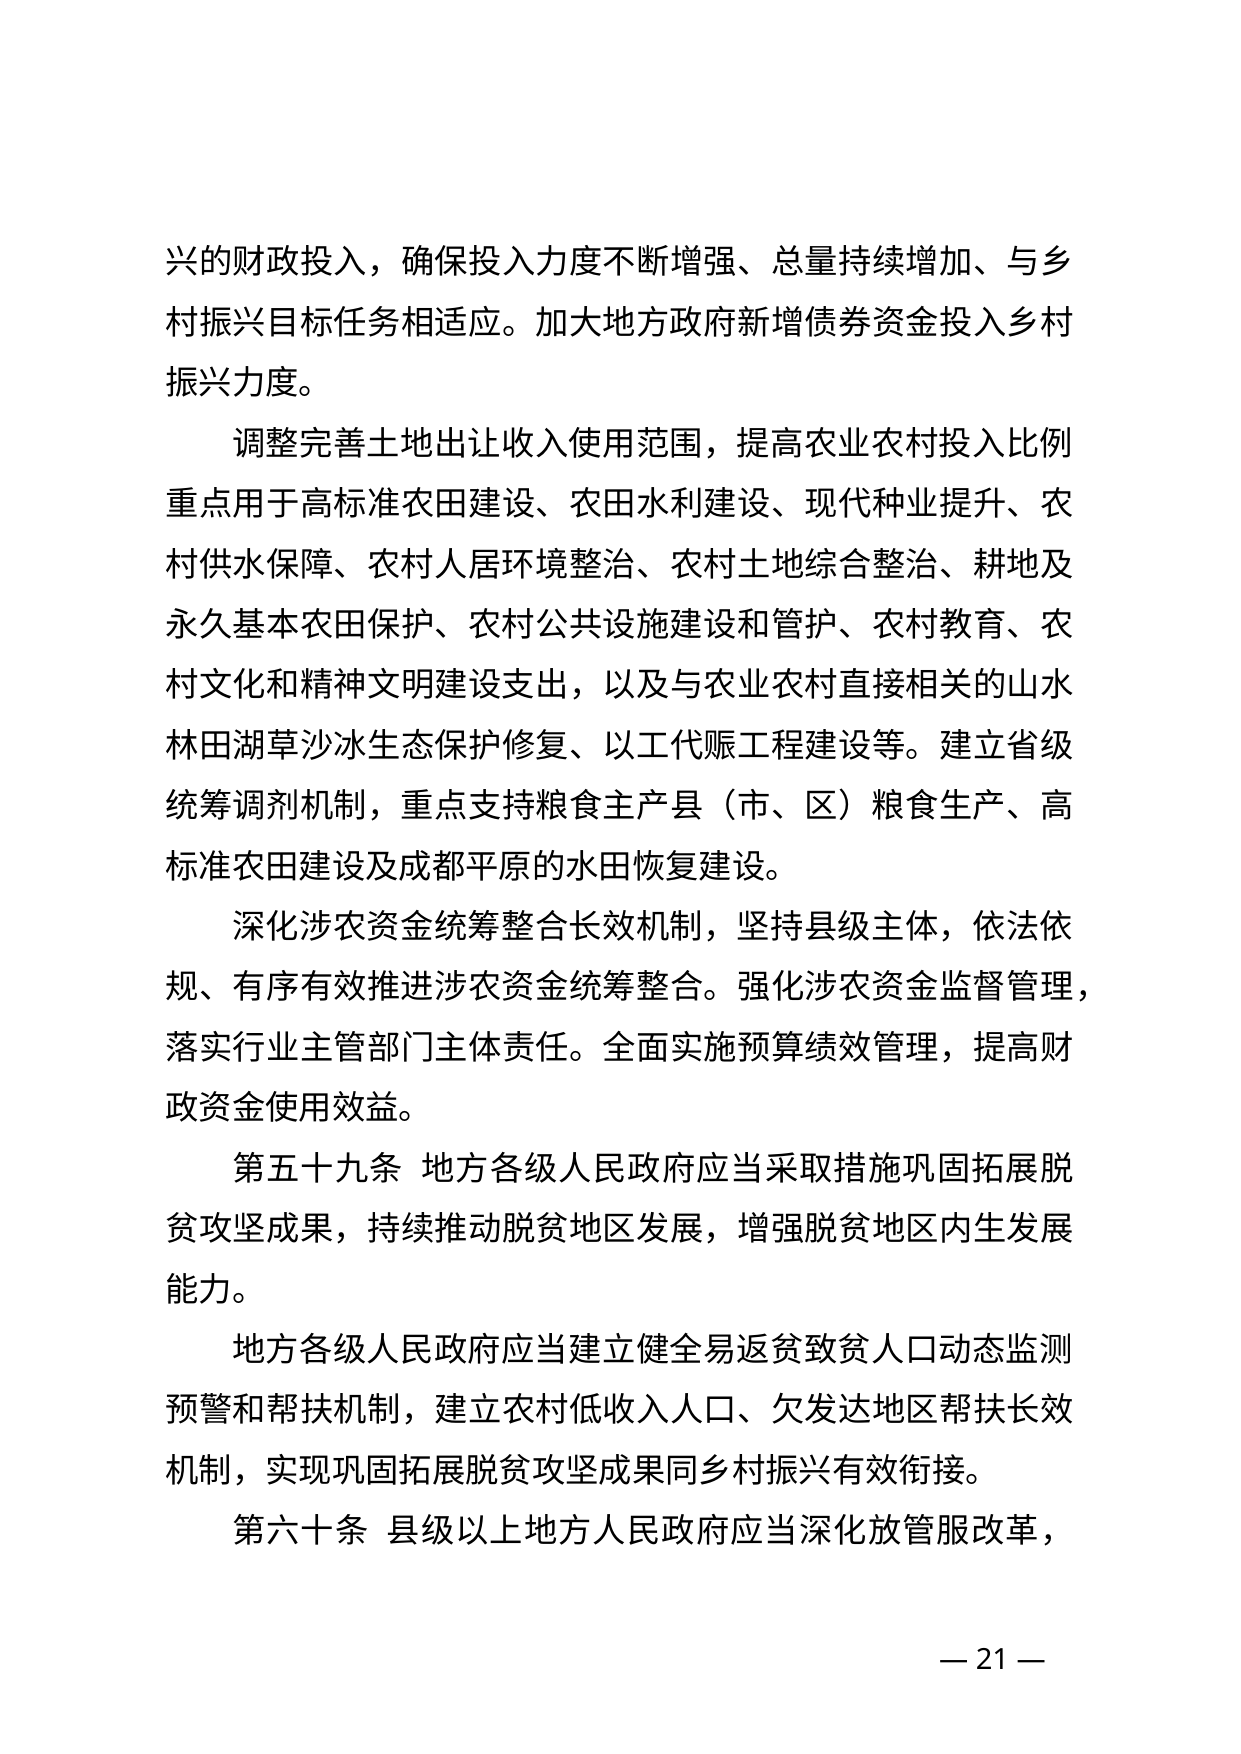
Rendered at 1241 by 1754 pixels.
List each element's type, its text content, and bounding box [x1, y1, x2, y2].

text 第五十九条 地方各级人民政府应当采取措施巩固拓展脱贫攻坚成果，持续推动脱贫地区发展，增强脱贫地区内生发展能力。 [165, 1132, 1075, 1313]
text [165, 1494, 1075, 1555]
text 地方各级人民政府应当建立健全易返贫致贫人口动态监测预警和帮扶机制，建立农村低收入人口、欠发达地区帮扶长效机制，实现巩固拓展脱贫攻坚成果同乡村振兴有效衔接。 [165, 1313, 1075, 1494]
text 深化涉农资金统筹整合长效机制，坚持县级主体，依法依规、有序有效推进涉农资金统筹整合。强化涉农资金监督管理，落实行业主管部门主体责任。全面实施预算绩效管理，提高财政资金使用效益。 [165, 890, 1075, 1132]
text 调整完善土地出让收入使用范围，提高农业农村投入比例，重点用于高标准农田建设、农田水利建设、现代种业提升、农村供水保障、农村人居环境整治、农村土地综合整治、耕地及永久基本农田保护、农村公共设施建设和管护、农村教育、农村文化和精神文明建设支出，以及与农业农村直接相关的山水林田湖草沙冰生态保护修复、以工代赈工程建设等。建立省级统筹调剂机制，重点支持粮食主产县（市、区）粮食生产、高标准农田建设及成都平原的水田恢复建设。 [165, 407, 1075, 890]
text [165, 226, 1075, 407]
